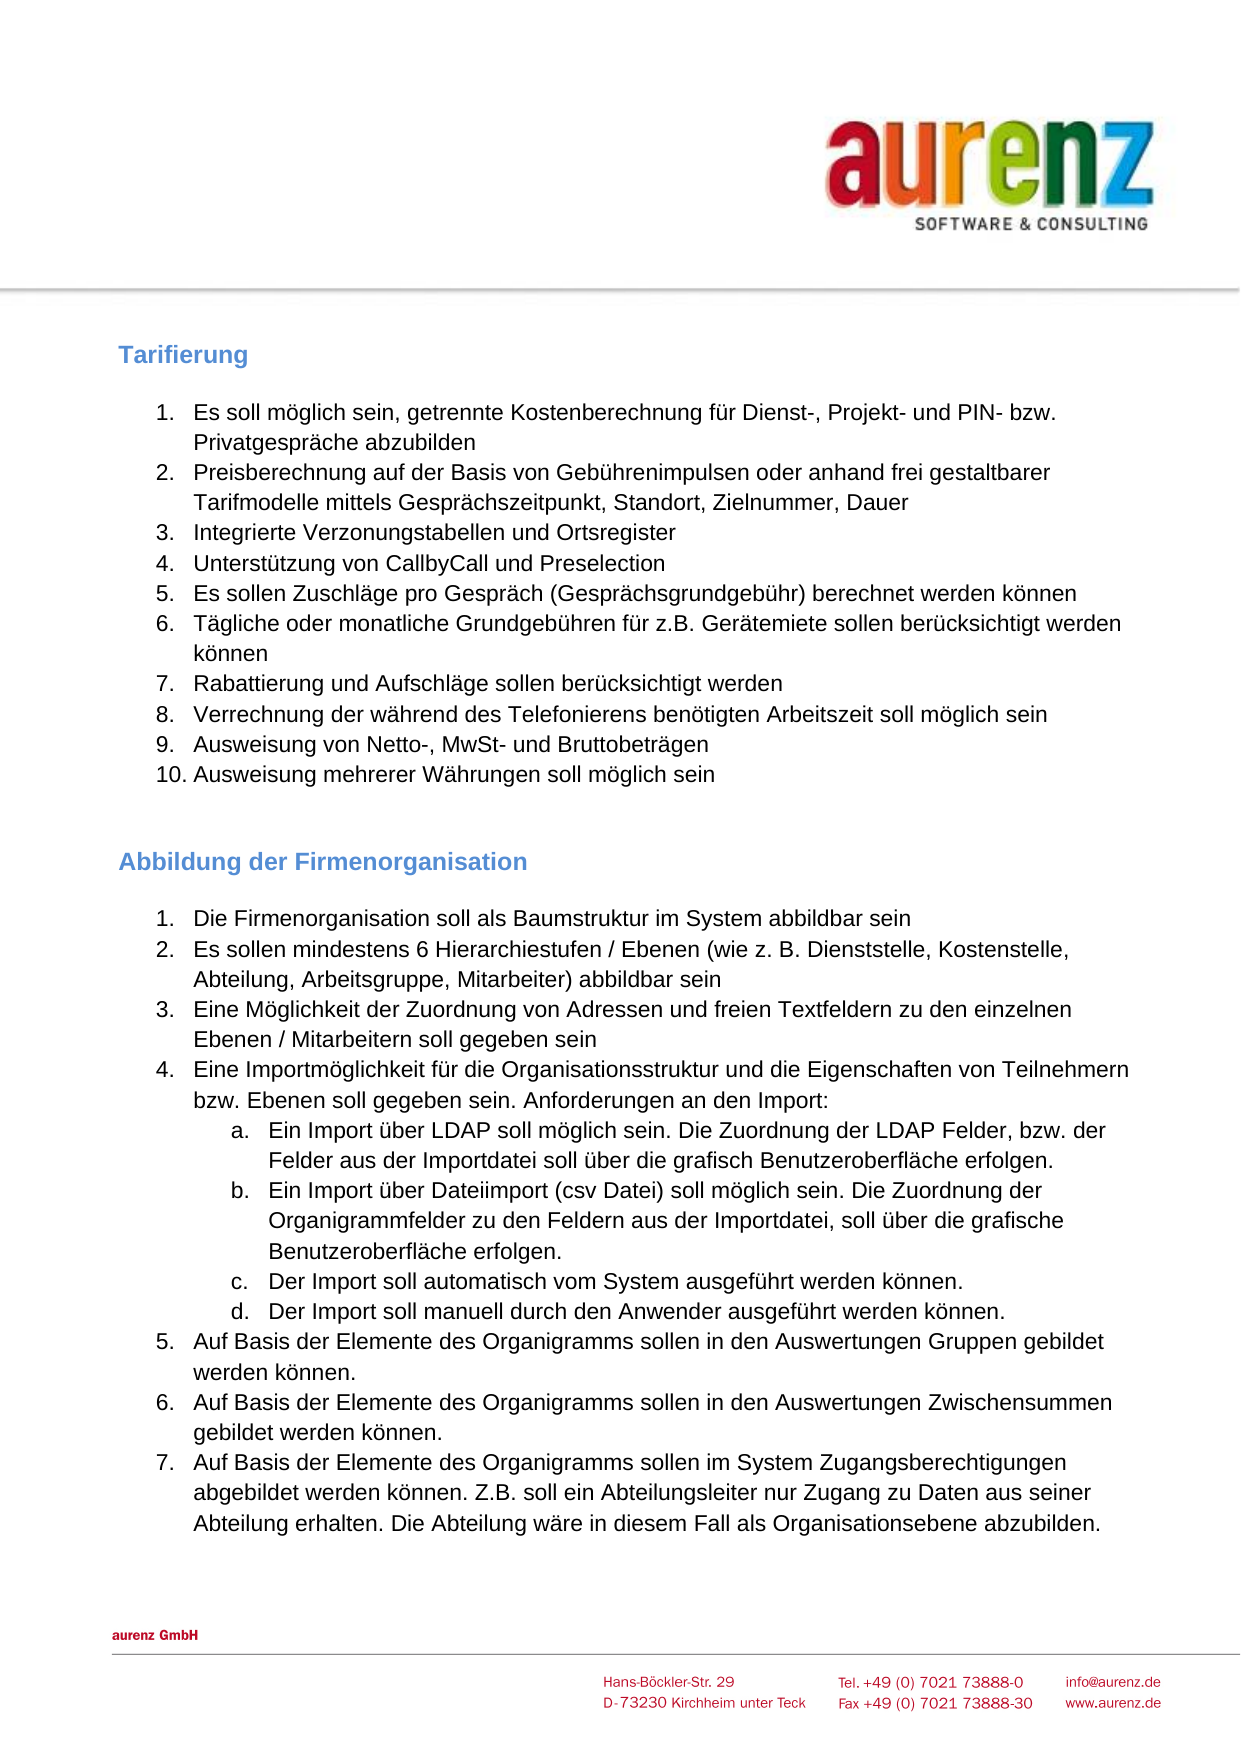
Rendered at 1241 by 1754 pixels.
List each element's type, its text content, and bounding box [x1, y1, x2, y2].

list Die Firmenorganisation soll als Baumstruktur im System abbildbar sein [156, 905, 1146, 932]
list Es soll möglich sein, getrennte Kostenberechnung für Dienst-, Projekt- und PIN- bzw. Privatgespräche abzubilden [156, 398, 1146, 455]
list Auf Basis der Elemente des Organigramms sollen in den Auswertungen Zwischensummen gebildet werden können. [156, 1389, 1146, 1445]
list Der Import soll manuell durch den Anwender ausgeführt werden können. [231, 1298, 1146, 1324]
list Ausweisung von Netto-, MwSt- und Bruttobeträgen [156, 731, 1146, 757]
list Tägliche oder monatliche Grundgebühren für z.B. Gerätemiete sollen berücksichtigt werden können [156, 610, 1146, 667]
subtitle Tarifierung [118, 339, 1146, 368]
list Auf Basis der Elemente des Organigramms sollen in den Auswertungen Gruppen gebildet werden können. [156, 1328, 1146, 1385]
list Verrechnung der während des Telefonierens benötigten Arbeitszeit soll möglich sein [156, 701, 1146, 727]
list Rabattierung und Aufschläge sollen berücksichtigt werden [156, 670, 1146, 697]
list Ausweisung mehrerer Währungen soll möglich sein [156, 761, 1146, 787]
list Es sollen Zuschläge pro Gespräch (Gesprächsgrundgebühr) berechnet werden können [156, 580, 1146, 606]
list Auf Basis der Elemente des Organigramms sollen im System Zugangsberechtigungen abgebildet werden können. Z.B. soll ein Abteilungsleiter nur Zugang zu Daten aus seiner Abteilung erhalten. Die Abteilung wäre in diesem Fall als Organisationsebene abzubilden. [156, 1449, 1146, 1536]
picture [0, 1537, 1241, 1754]
list Ein Import über LDAP soll möglich sein. Die Zuordnung der LDAP Felder, bzw. der Felder aus der Importdatei soll über die grafisch Benutzeroberfläche erfolgen. [231, 1117, 1146, 1173]
list Preisberechnung auf der Basis von Gebührenimpulsen oder anhand frei gestaltbarer Tarifmodelle mittels Gesprächszeitpunkt, Standort, Zielnummer, Dauer [156, 459, 1146, 516]
list Eine Importmöglichkeit für die Organisationsstruktur und die Eigenschaften von Teilnehmern bzw. Ebenen soll gegeben sein. Anforderungen an den Import: [156, 1056, 1146, 1113]
list Integrierte Verzonungstabellen und Ortsregister [156, 519, 1146, 546]
list Der Import soll automatisch vom System ausgeführt werden können. [231, 1268, 1146, 1294]
picture [0, 0, 1241, 383]
subtitle Abbildung der Firmenorganisation [118, 846, 1146, 875]
list Unterstützung von CallbyCall und Preselection [156, 549, 1146, 576]
list Ein Import über Dateiimport (csv Datei) soll möglich sein. Die Zuordnung der Organigrammfelder zu den Feldern aus der Importdatei, soll über die grafische Benutzeroberfläche erfolgen. [231, 1177, 1146, 1264]
list Es sollen mindestens 6 Hierarchiestufen / Ebenen (wie z. B. Dienststelle, Kostenstelle, Abteilung, Arbeitsgruppe, Mitarbeiter) abbildbar sein [156, 936, 1146, 992]
list Eine Möglichkeit der Zuordnung von Adressen und freien Textfeldern zu den einzelnen Ebenen / Mitarbeitern soll gegeben sein [156, 996, 1146, 1053]
